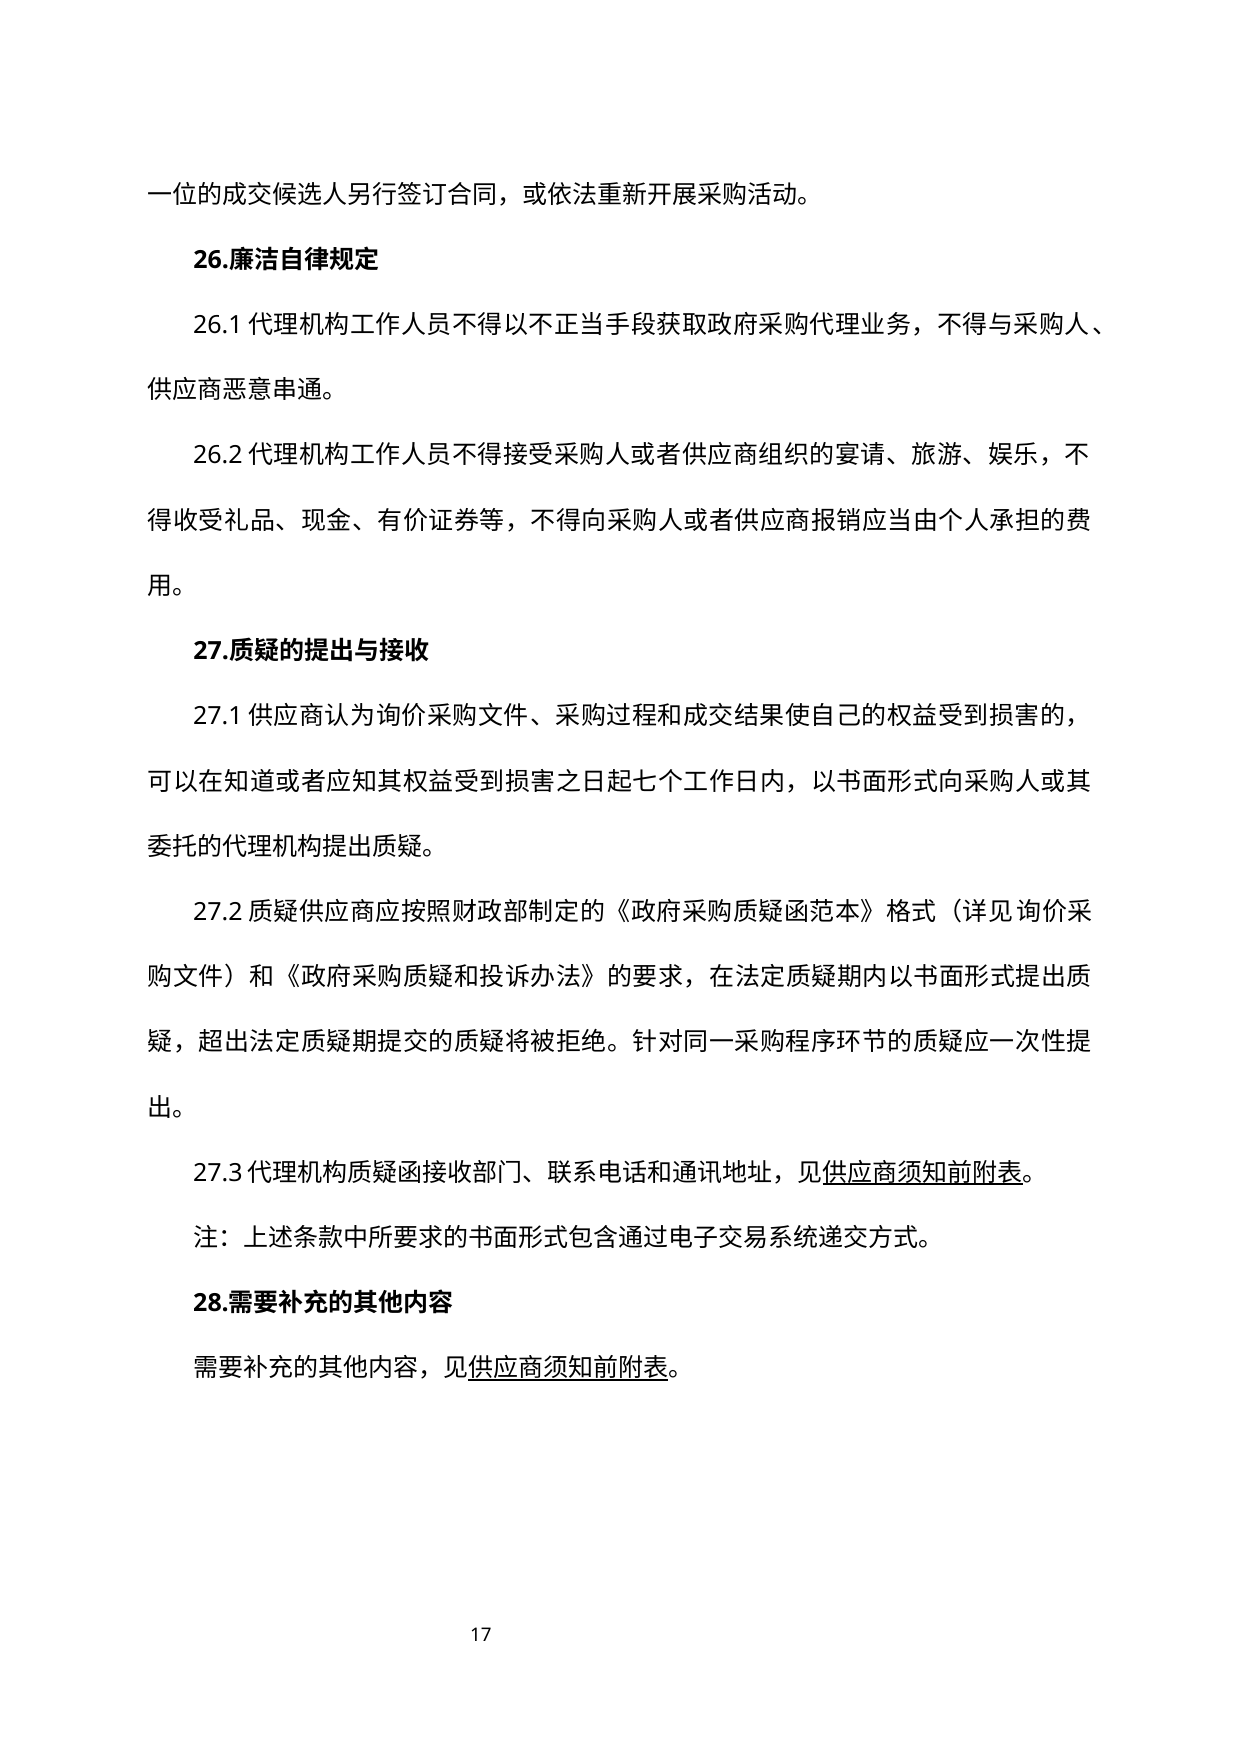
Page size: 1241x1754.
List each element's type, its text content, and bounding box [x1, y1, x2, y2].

text 26.2代理机构工作人员不得接受采购人或者供应商组织的宴请、旅游、娱乐，不得收受礼品、现金、有价证券等，不得向采购人或者供应商报销应当由个人承担的费用。 [148, 421, 1093, 616]
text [148, 160, 1093, 225]
text 27.2质疑供应商应按照财政部制定的《政府采购质疑函范本》格式（详见询价采购文件）和《政府采购质疑和投诉办法》的要求，在法定质疑期内以书面形式提出质疑，超出法定质疑期提交的质疑将被拒绝。针对同一采购程序环节的质疑应一次性提出。 [148, 877, 1093, 1138]
text 27.3代理机构质疑函接收部门、联系电话和通讯地址，见供应商须知前附表。 [148, 1138, 1093, 1203]
text 27.1供应商认为询价采购文件、采购过程和成交结果使自己的权益受到损害的，可以在知道或者应知其权益受到损害之日起七个工作日内，以书面形式向采购人或其委托的代理机构提出质疑。 [148, 681, 1093, 877]
text 26.廉洁自律规定 [148, 225, 1093, 290]
text 需要补充的其他内容，见供应商须知前附表。 [148, 1333, 1093, 1399]
text 28.需要补充的其他内容 [148, 1268, 1093, 1333]
text 注：上述条款中所要求的书面形式包含通过电子交易系统递交方式。 [148, 1203, 1093, 1268]
text 27.质疑的提出与接收 [148, 616, 1093, 681]
text 26.1代理机构工作人员不得以不正当手段获取政府采购代理业务，不得与采购人、供应商恶意串通。 [148, 290, 1093, 421]
